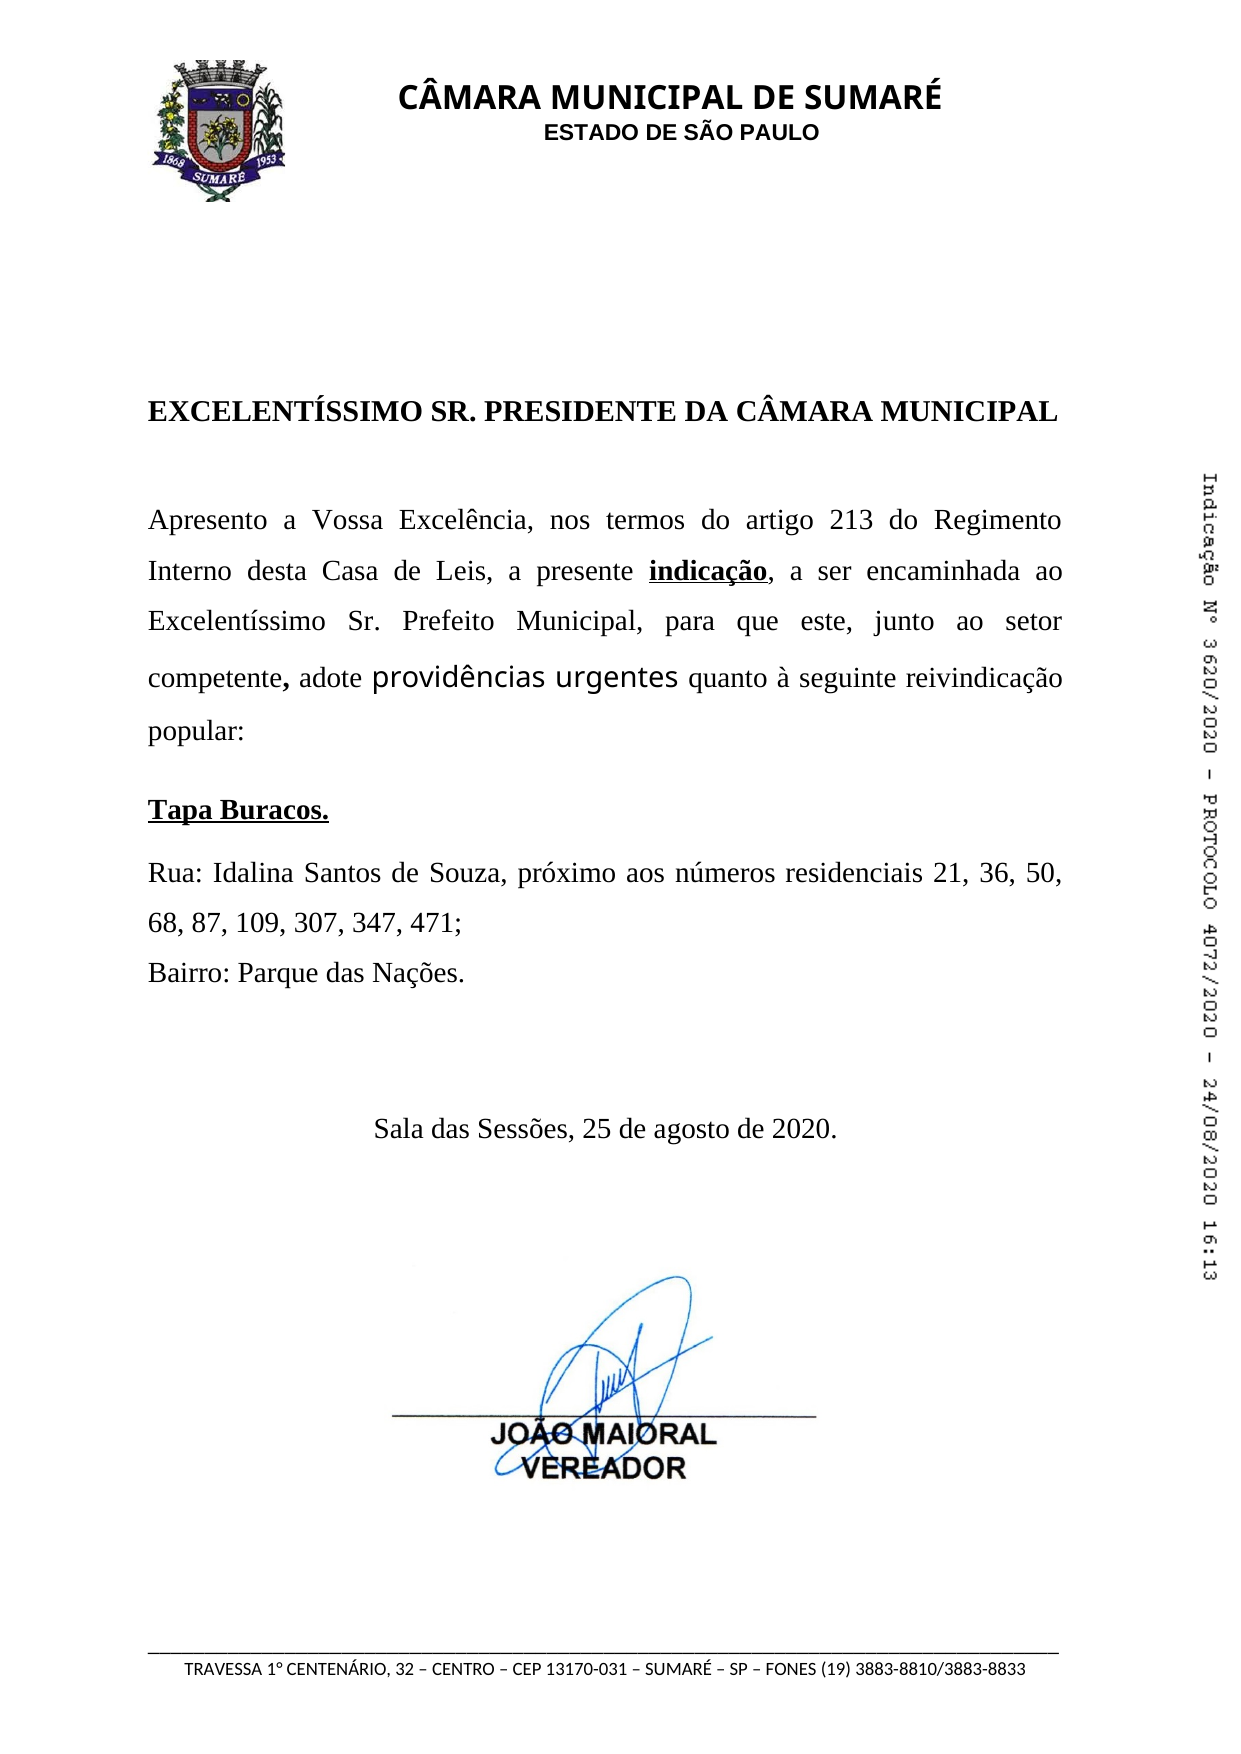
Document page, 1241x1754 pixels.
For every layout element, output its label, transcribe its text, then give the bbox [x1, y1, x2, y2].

text Sala das Sessões, 25 de agosto de 2020. [148, 1111, 1063, 1145]
text Tapa Buracos. [148, 792, 1063, 826]
text EXCELENTÍSSIMO SR. PRESIDENTE DA CÂMARA MUNICIPAL [148, 393, 1063, 428]
text Apresento a Vossa Excelência, nos termos do artigo 213 do Regimento Interno desta Casa de Leis, a presente indicação, a ser encaminhada ao Excelentíssimo Sr. Prefeito Municipal, para que este, junto ao setor competente, adote providências urgentes quanto à seguinte reivindicação popular: [148, 502, 1063, 746]
text Bairro: Parque das Nações. [148, 956, 1063, 989]
picture [1177, 468, 1241, 1286]
text Rua: Idalina Santos de Souza, próximo aos números residenciais 21, 36, 50, 68, 87, 109, 307, 347, 471; [148, 855, 1063, 939]
picture [373, 1256, 837, 1499]
picture [147, 60, 286, 202]
